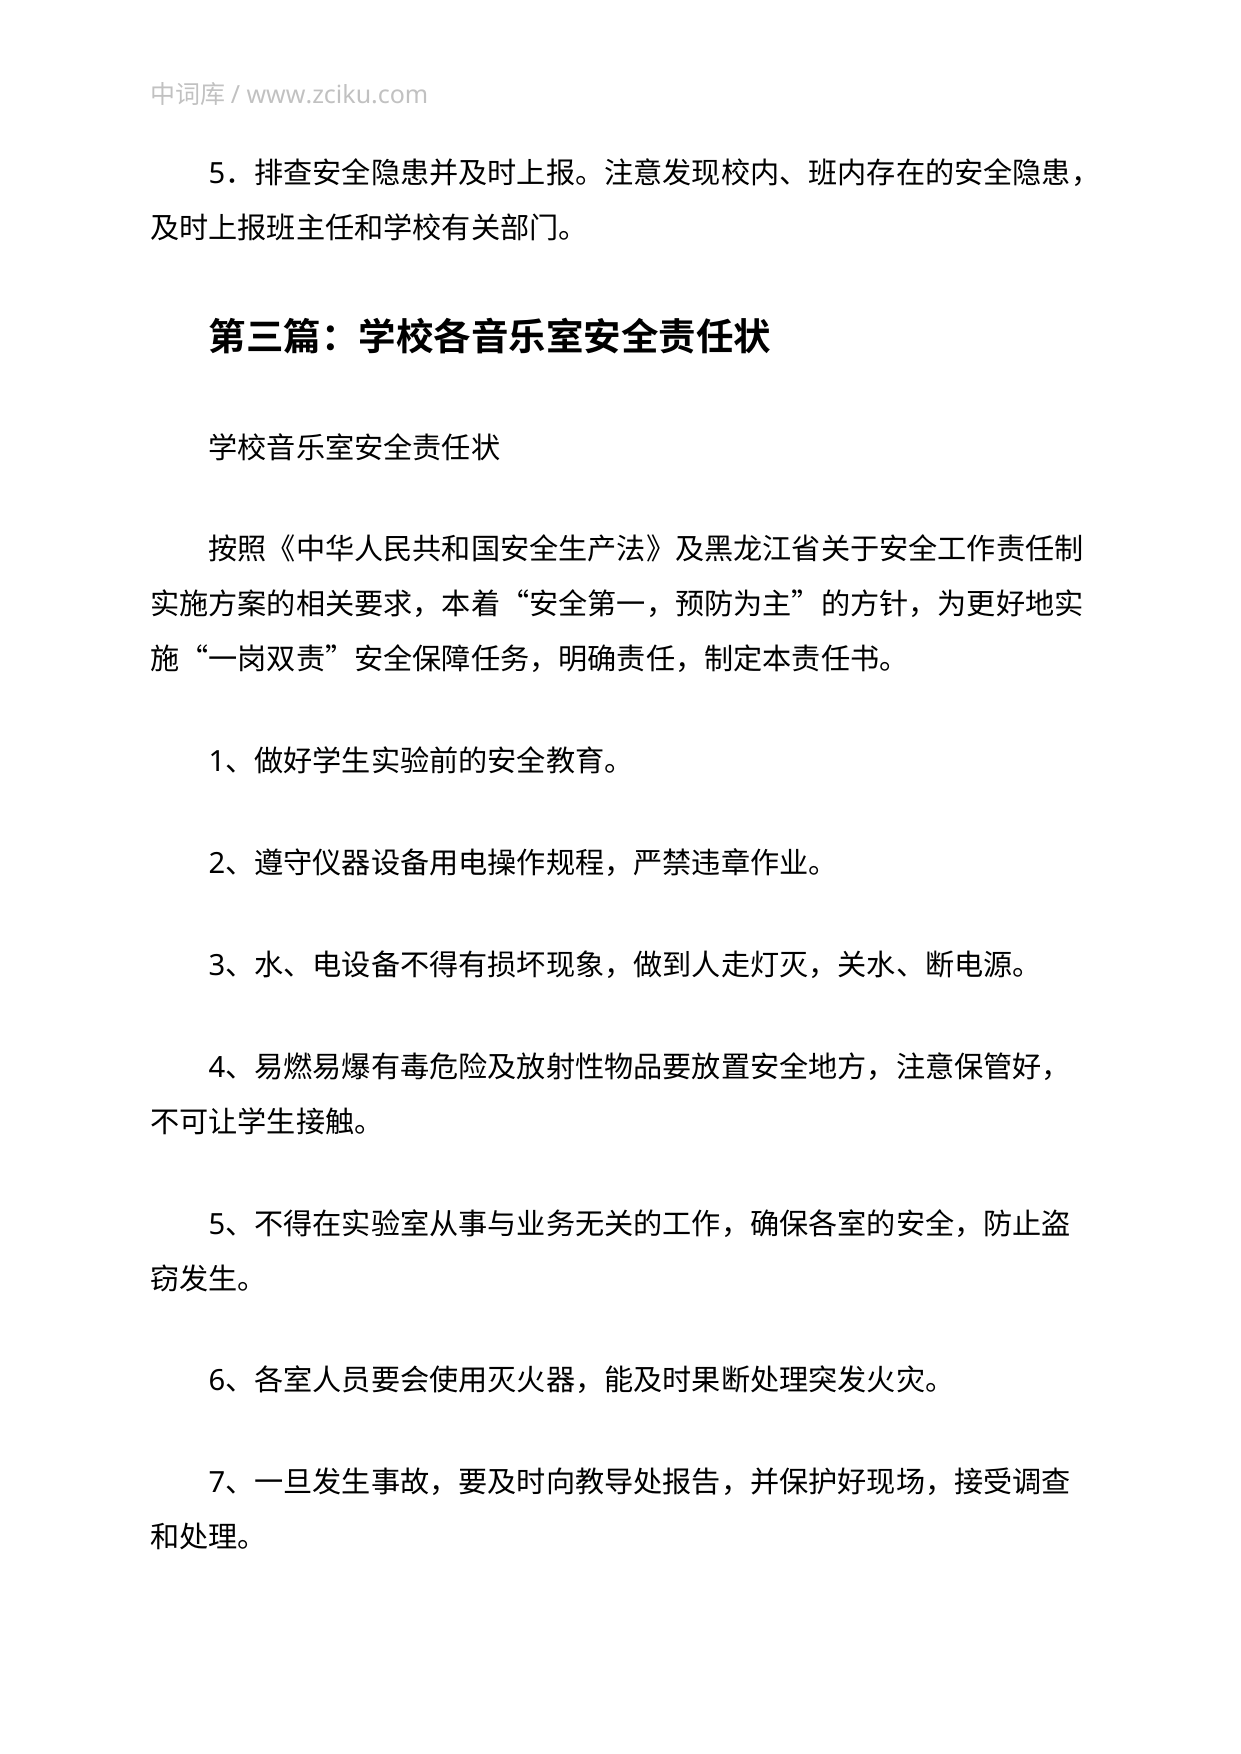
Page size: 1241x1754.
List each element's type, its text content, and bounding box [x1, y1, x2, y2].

text 5、不得在实验室从事与业务无关的工作，确保各室的安全，防止盗窃发生。 [150, 1200, 1090, 1297]
text 7、一旦发生事故，要及时向教导处报告，并保护好现场，接受调查和处理。 [150, 1459, 1090, 1556]
text 4、易燃易爆有毒危险及放射性物品要放置安全地方，注意保管好，不可让学生接触。 [150, 1043, 1090, 1141]
text 第三篇：学校各音乐室安全责任状 [150, 307, 1090, 361]
text 按照《中华人民共和国安全生产法》及黑龙江省关于安全工作责任制实施方案的相关要求，本着“安全第一，预防为主”的方针，为更好地实施“一岗双责”安全保障任务，明确责任，制定本责任书。 [150, 526, 1090, 678]
text 6、各室人员要会使用灭火器，能及时果断处理突发火灾。 [150, 1357, 1090, 1399]
text 1、做好学生实验前的安全教育。 [150, 737, 1090, 780]
text 5．排查安全隐患并及时上报。注意发现校内、班内存在的安全隐患，及时上报班主任和学校有关部门。 [150, 150, 1090, 247]
text 学校音乐室安全责任状 [150, 424, 1090, 466]
text 2、遵守仪器设备用电操作规程，严禁违章作业。 [150, 839, 1090, 882]
text 3、水、电设备不得有损坏现象，做到人走灯灭，关水、断电源。 [150, 941, 1090, 984]
